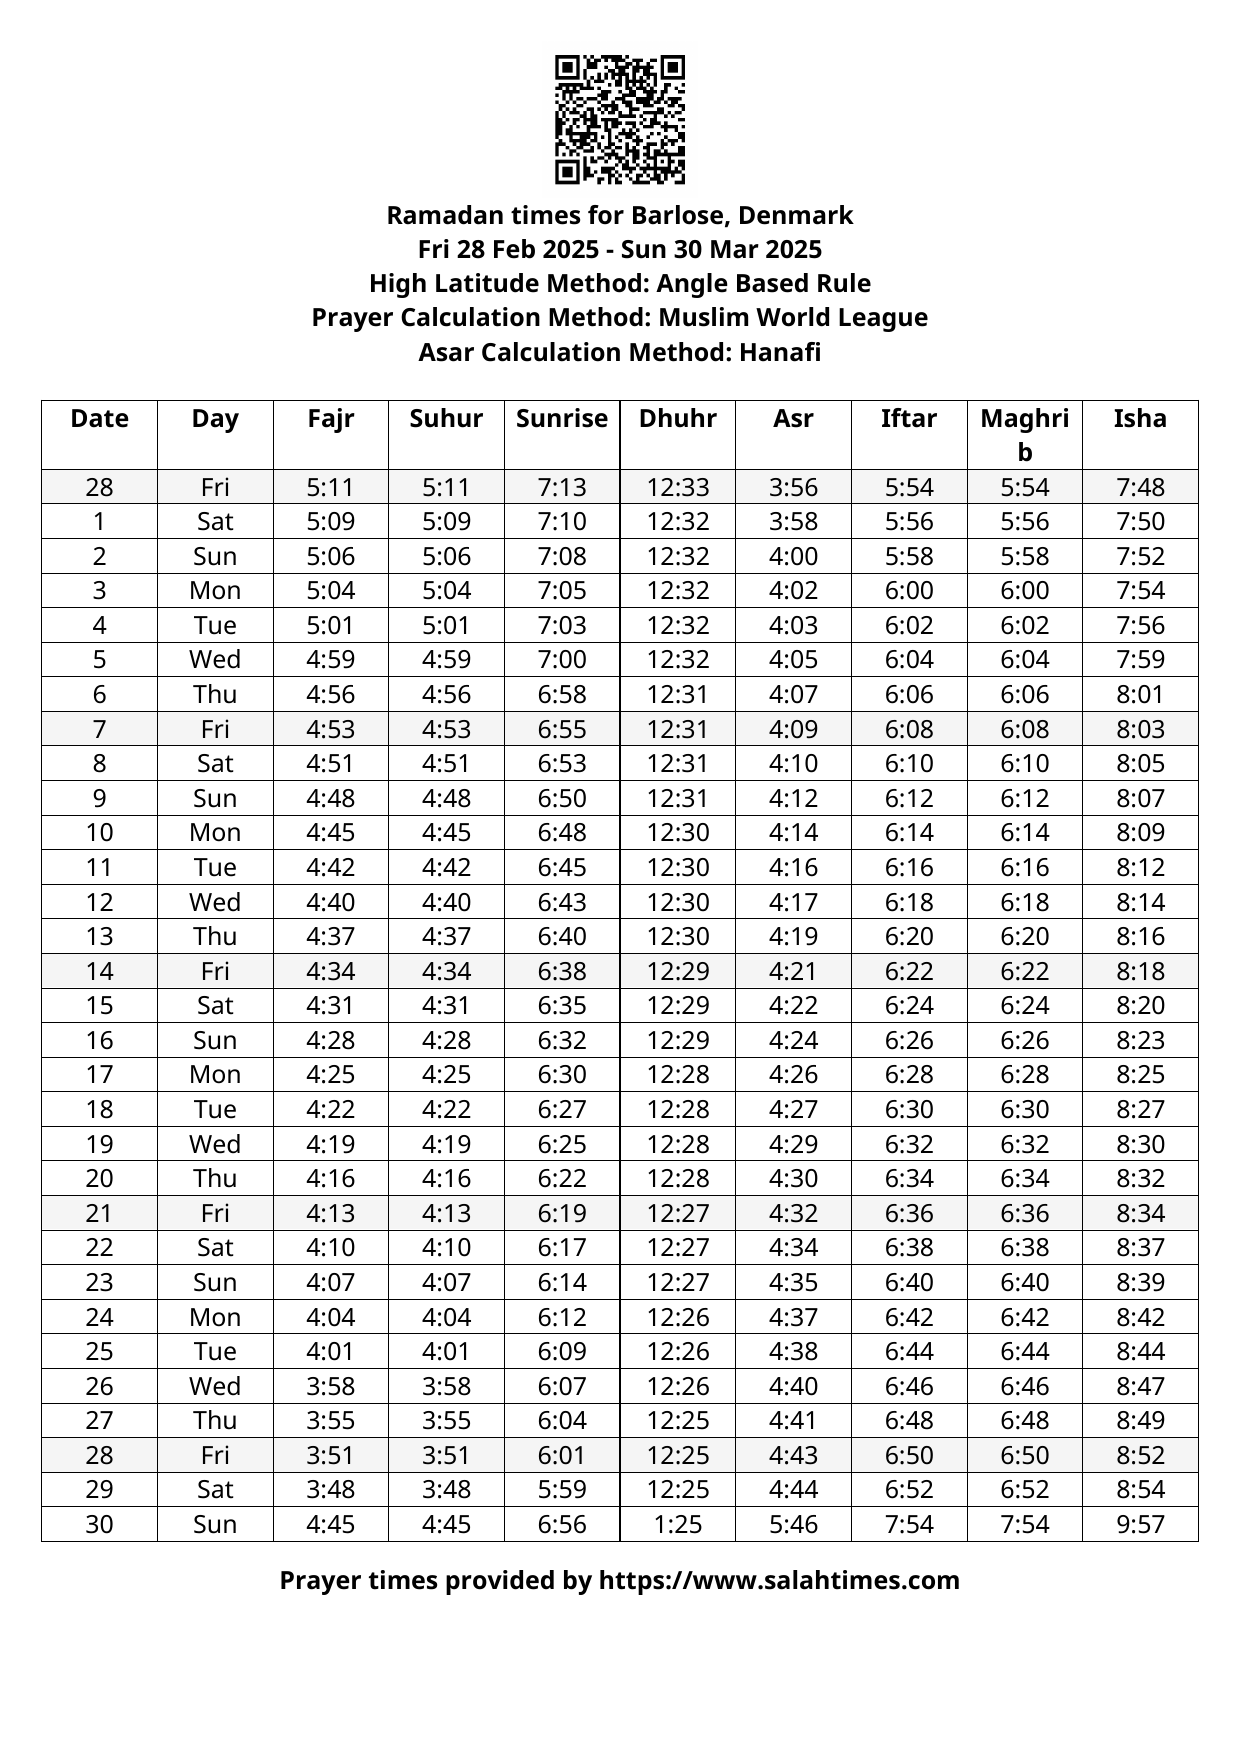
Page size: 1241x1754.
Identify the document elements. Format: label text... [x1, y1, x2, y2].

table_cell 6:44 [968, 1334, 1082, 1368]
table_cell Sun [158, 1023, 273, 1057]
table_cell 4:48 [274, 781, 388, 814]
table_cell 5:09 [389, 504, 504, 538]
table_cell 6:35 [505, 989, 619, 1022]
table_cell Sun [158, 781, 273, 814]
table_cell 6 [42, 677, 157, 711]
table_cell 17 [42, 1058, 157, 1091]
table_cell 4:19 [274, 1127, 388, 1160]
table_cell 30 [42, 1507, 157, 1541]
table_cell 12:26 [621, 1369, 735, 1402]
table_cell 4:01 [389, 1334, 504, 1368]
table_cell 12:32 [621, 608, 735, 642]
table_cell 6:04 [505, 1404, 619, 1437]
table_cell 4:51 [389, 746, 504, 780]
table_cell 12:28 [621, 1161, 735, 1195]
table_cell 4:32 [736, 1196, 851, 1229]
table_cell 12:32 [621, 539, 735, 572]
table_cell 4:59 [389, 643, 504, 676]
table_cell 4:27 [736, 1092, 851, 1126]
table_cell Sat [158, 1473, 273, 1506]
table_cell Thu [158, 1161, 273, 1195]
table_cell 7:00 [505, 643, 619, 676]
table_cell 4:17 [736, 885, 851, 918]
table_cell 12:27 [621, 1265, 735, 1299]
table_cell 8:27 [1083, 1092, 1198, 1126]
table_cell 5:01 [274, 608, 388, 642]
table_cell 4:30 [736, 1161, 851, 1195]
table_cell 4:24 [736, 1023, 851, 1057]
table_header Sunrise [505, 401, 619, 469]
table_cell 12:31 [621, 712, 735, 745]
table_cell 4:31 [274, 989, 388, 1022]
table_cell Thu [158, 919, 273, 953]
table_cell 12:30 [621, 850, 735, 884]
table_cell 4:19 [389, 1127, 504, 1160]
table_cell 6:50 [505, 781, 619, 814]
table_cell 12:30 [621, 816, 735, 849]
table_cell 5:06 [389, 539, 504, 572]
table_cell 6:53 [505, 746, 619, 780]
table_cell 4:04 [389, 1300, 504, 1333]
table_cell 6:08 [852, 712, 967, 745]
table_cell 2 [42, 539, 157, 572]
table_cell 6:14 [968, 816, 1082, 849]
table_cell 4:04 [274, 1300, 388, 1333]
table_cell 6:32 [505, 1023, 619, 1057]
table_cell 8:23 [1083, 1023, 1198, 1057]
table_cell 6:38 [968, 1231, 1082, 1264]
table_cell 8:47 [1083, 1369, 1198, 1402]
table_cell Sat [158, 1231, 273, 1264]
table_cell 6:38 [505, 954, 619, 987]
table_cell 6:40 [968, 1265, 1082, 1299]
table_cell 12:31 [621, 746, 735, 780]
table_cell 4:26 [736, 1058, 851, 1091]
table_cell 4:59 [274, 643, 388, 676]
table_cell Thu [158, 1404, 273, 1437]
table_cell 7:52 [1083, 539, 1198, 572]
table_cell Mon [158, 1058, 273, 1091]
table_cell 4:42 [274, 850, 388, 884]
table_cell 4:10 [736, 746, 851, 780]
table_cell 6:50 [852, 1438, 967, 1472]
table_cell 6:36 [968, 1196, 1082, 1229]
table_cell 8:32 [1083, 1161, 1198, 1195]
table_cell 6:36 [852, 1196, 967, 1229]
table_cell Mon [158, 1300, 273, 1333]
table_cell 8 [42, 746, 157, 780]
table_cell 6:08 [968, 712, 1082, 745]
table_cell 6:50 [968, 1438, 1082, 1472]
table_cell 6:07 [505, 1369, 619, 1402]
table_cell 12:25 [621, 1438, 735, 1472]
table_cell Thu [158, 677, 273, 711]
table_cell Sun [158, 539, 273, 572]
table_cell 6:10 [968, 746, 1082, 780]
table_cell Wed [158, 643, 273, 676]
table_cell 10 [42, 816, 157, 849]
table_cell 6:44 [852, 1334, 967, 1368]
table_cell 4 [42, 608, 157, 642]
table_cell 6:00 [852, 574, 967, 607]
table_cell 5:54 [852, 470, 967, 503]
table_cell 28 [42, 1438, 157, 1472]
table_cell 12:31 [621, 781, 735, 814]
table_cell 12:26 [621, 1334, 735, 1368]
table_cell 27 [42, 1404, 157, 1437]
table_cell 12:33 [621, 470, 735, 503]
table_cell 12:32 [621, 643, 735, 676]
table_cell 6:52 [852, 1473, 967, 1506]
table_cell 4:01 [274, 1334, 388, 1368]
table_cell 12:28 [621, 1058, 735, 1091]
table_cell Sat [158, 746, 273, 780]
table_cell 8:18 [1083, 954, 1198, 987]
table_cell 3:48 [389, 1473, 504, 1506]
table_cell 4:10 [274, 1231, 388, 1264]
table_cell 4:00 [736, 539, 851, 572]
table_cell 19 [42, 1127, 157, 1160]
table_cell 6:12 [968, 781, 1082, 814]
table_cell 6:16 [852, 850, 967, 884]
table_header Day [158, 401, 273, 469]
table_cell 7:56 [1083, 608, 1198, 642]
table_cell 3:55 [274, 1404, 388, 1437]
table_header Iftar [852, 401, 967, 469]
table_cell 4:07 [736, 677, 851, 711]
table_cell 4:41 [736, 1404, 851, 1437]
table_cell 12:25 [621, 1404, 735, 1437]
table_cell 8:14 [1083, 885, 1198, 918]
table_cell 12:31 [621, 677, 735, 711]
table_cell 4:16 [274, 1161, 388, 1195]
table_cell Fri [158, 712, 273, 745]
table_cell 8:54 [1083, 1473, 1198, 1506]
table_cell 9:57 [1083, 1507, 1198, 1541]
table_header Dhuhr [621, 401, 735, 469]
table_cell 6:01 [505, 1438, 619, 1472]
table_cell Wed [158, 1127, 273, 1160]
table_cell 6:34 [968, 1161, 1082, 1195]
table_cell 28 [42, 470, 157, 503]
table_cell 8:09 [1083, 816, 1198, 849]
table_cell 8:05 [1083, 746, 1198, 780]
table_cell 7:08 [505, 539, 619, 572]
table_cell 3:58 [736, 504, 851, 538]
table_cell Mon [158, 816, 273, 849]
table_cell 4:56 [389, 677, 504, 711]
table_cell 8:44 [1083, 1334, 1198, 1368]
table_cell 6:10 [852, 746, 967, 780]
table_cell Tue [158, 1334, 273, 1368]
table_cell 12:25 [621, 1473, 735, 1506]
table_cell Fri [158, 1438, 273, 1472]
table_cell 12:29 [621, 954, 735, 987]
table_cell 8:01 [1083, 677, 1198, 711]
table_cell 4:10 [389, 1231, 504, 1264]
table_header Isha [1083, 401, 1198, 469]
table_cell 5:46 [736, 1507, 851, 1541]
table_cell 4:34 [274, 954, 388, 987]
table_cell 24 [42, 1300, 157, 1333]
table_cell 6:40 [505, 919, 619, 953]
table_cell 6:22 [968, 954, 1082, 987]
text Prayer times provided by https://www.salahtimes.com [42, 1563, 1198, 1597]
table_cell 6:06 [968, 677, 1082, 711]
table_cell 7:05 [505, 574, 619, 607]
table_cell 4:40 [274, 885, 388, 918]
table_cell 8:42 [1083, 1300, 1198, 1333]
table_cell 5:59 [505, 1473, 619, 1506]
table_cell 6:06 [852, 677, 967, 711]
table_cell 5:04 [389, 574, 504, 607]
table_cell 6:42 [852, 1300, 967, 1333]
table_cell 4:45 [274, 1507, 388, 1541]
table_cell 6:22 [505, 1161, 619, 1195]
table_cell 6:14 [852, 816, 967, 849]
table_cell 6:04 [968, 643, 1082, 676]
table_header Date [42, 401, 157, 469]
table_cell 12:27 [621, 1231, 735, 1264]
table_cell 6:25 [505, 1127, 619, 1160]
table_cell 4:37 [274, 919, 388, 953]
table_cell 6:02 [852, 608, 967, 642]
table_cell 16 [42, 1023, 157, 1057]
table_cell 6:16 [968, 850, 1082, 884]
table_cell 14 [42, 954, 157, 987]
table_cell 12:29 [621, 1023, 735, 1057]
table_cell 6:24 [852, 989, 967, 1022]
table_cell 5:04 [274, 574, 388, 607]
table_header Maghrib [968, 401, 1082, 469]
table_cell 4:35 [736, 1265, 851, 1299]
table_cell 4:34 [736, 1231, 851, 1264]
table_cell Tue [158, 608, 273, 642]
table_cell 6:34 [852, 1161, 967, 1195]
table_cell 6:27 [505, 1092, 619, 1126]
table_cell 8:34 [1083, 1196, 1198, 1229]
table_cell 6:58 [505, 677, 619, 711]
table_cell 6:45 [505, 850, 619, 884]
table_cell 4:29 [736, 1127, 851, 1160]
table_cell 4:48 [389, 781, 504, 814]
table_cell 6:32 [968, 1127, 1082, 1160]
table_cell 8:52 [1083, 1438, 1198, 1472]
table_cell 3:58 [274, 1369, 388, 1402]
table_cell 4:43 [736, 1438, 851, 1472]
table_cell 6:09 [505, 1334, 619, 1368]
table_cell 4:09 [736, 712, 851, 745]
table_header Suhur [389, 401, 504, 469]
table_cell 4:28 [389, 1023, 504, 1057]
table_cell 4:56 [274, 677, 388, 711]
table_cell 12:28 [621, 1092, 735, 1126]
table_cell 4:03 [736, 608, 851, 642]
table_cell 4:12 [736, 781, 851, 814]
table_cell 6:42 [968, 1300, 1082, 1333]
table_cell 1 [42, 504, 157, 538]
table_cell 15 [42, 989, 157, 1022]
table_cell 6:48 [968, 1404, 1082, 1437]
table_cell 5:54 [968, 470, 1082, 503]
table_cell 4:22 [274, 1092, 388, 1126]
table_cell Sun [158, 1265, 273, 1299]
table_cell 12:27 [621, 1196, 735, 1229]
table_cell 6:48 [852, 1404, 967, 1437]
table_cell 4:42 [389, 850, 504, 884]
table_cell Sat [158, 989, 273, 1022]
table_cell 6:18 [852, 885, 967, 918]
table_cell 8:03 [1083, 712, 1198, 745]
table_cell 6:19 [505, 1196, 619, 1229]
table_cell 12:30 [621, 885, 735, 918]
table_cell 4:21 [736, 954, 851, 987]
table_cell 6:20 [968, 919, 1082, 953]
table_cell 6:14 [505, 1265, 619, 1299]
table_cell 4:45 [389, 1507, 504, 1541]
table_cell 4:07 [274, 1265, 388, 1299]
table_cell 6:22 [852, 954, 967, 987]
table_cell 6:46 [852, 1369, 967, 1402]
table_cell 6:32 [852, 1127, 967, 1160]
table_cell 4:25 [389, 1058, 504, 1091]
table_cell 11 [42, 850, 157, 884]
table_cell 18 [42, 1092, 157, 1126]
table_cell 4:13 [274, 1196, 388, 1229]
table_cell 6:00 [968, 574, 1082, 607]
table_cell Sun [158, 1507, 273, 1541]
table_cell Fri [158, 1196, 273, 1229]
table_cell 4:45 [274, 816, 388, 849]
table_cell 5:01 [389, 608, 504, 642]
table_cell 6:18 [968, 885, 1082, 918]
table_cell 3:56 [736, 470, 851, 503]
table_cell Fri [158, 954, 273, 987]
table_cell 6:46 [968, 1369, 1082, 1402]
table_cell 29 [42, 1473, 157, 1506]
table_cell 6:56 [505, 1507, 619, 1541]
table_cell 4:16 [736, 850, 851, 884]
table_cell 4:25 [274, 1058, 388, 1091]
table_cell Fri [158, 470, 273, 503]
table_cell 8:12 [1083, 850, 1198, 884]
table_cell 20 [42, 1161, 157, 1195]
table_cell 4:22 [389, 1092, 504, 1126]
table_cell 8:39 [1083, 1265, 1198, 1299]
table_cell 6:28 [852, 1058, 967, 1091]
table_cell 3:58 [389, 1369, 504, 1402]
text Prayer Calculation Method: Muslim World League [42, 300, 1198, 334]
table_cell 4:07 [389, 1265, 504, 1299]
table_cell 12:30 [621, 919, 735, 953]
table_cell 7:10 [505, 504, 619, 538]
table_cell 26 [42, 1369, 157, 1402]
table_cell 5:56 [968, 504, 1082, 538]
table_cell 6:26 [852, 1023, 967, 1057]
table_header Fajr [274, 401, 388, 469]
table_cell 6:28 [968, 1058, 1082, 1091]
table_cell 3:51 [274, 1438, 388, 1472]
table_cell 25 [42, 1334, 157, 1368]
table_cell 6:43 [505, 885, 619, 918]
table_cell 6:48 [505, 816, 619, 849]
table_cell 6:20 [852, 919, 967, 953]
table_cell 6:24 [968, 989, 1082, 1022]
table_cell 6:26 [968, 1023, 1082, 1057]
table_cell 5 [42, 643, 157, 676]
text Asar Calculation Method: Hanafi [42, 334, 1198, 368]
table_cell 3:48 [274, 1473, 388, 1506]
table_cell 4:38 [736, 1334, 851, 1368]
table_cell 4:45 [389, 816, 504, 849]
table_cell 7:54 [852, 1507, 967, 1541]
table_cell 12:28 [621, 1127, 735, 1160]
table_cell 5:11 [389, 470, 504, 503]
table_cell 4:05 [736, 643, 851, 676]
table_cell 6:12 [852, 781, 967, 814]
table_cell Wed [158, 1369, 273, 1402]
table_cell 4:13 [389, 1196, 504, 1229]
table_cell 9 [42, 781, 157, 814]
table_cell 23 [42, 1265, 157, 1299]
table_cell 8:37 [1083, 1231, 1198, 1264]
table_cell 7:48 [1083, 470, 1198, 503]
table_cell 8:30 [1083, 1127, 1198, 1160]
table_cell 12:32 [621, 504, 735, 538]
table_cell 8:25 [1083, 1058, 1198, 1091]
table_cell 4:14 [736, 816, 851, 849]
table_cell 8:49 [1083, 1404, 1198, 1437]
table_cell 6:04 [852, 643, 967, 676]
table_cell 5:11 [274, 470, 388, 503]
table_cell 6:55 [505, 712, 619, 745]
table_cell Sat [158, 504, 273, 538]
table_cell 3:55 [389, 1404, 504, 1437]
table_cell 6:02 [968, 608, 1082, 642]
table_cell 4:40 [389, 885, 504, 918]
table_cell 4:51 [274, 746, 388, 780]
table_cell 6:30 [968, 1092, 1082, 1126]
table_cell 6:40 [852, 1265, 967, 1299]
table_cell 12:29 [621, 989, 735, 1022]
table_cell 8:07 [1083, 781, 1198, 814]
table_cell 8:20 [1083, 989, 1198, 1022]
table_cell 1:25 [621, 1507, 735, 1541]
table_cell 7 [42, 712, 157, 745]
table_header Asr [736, 401, 851, 469]
table_cell 7:50 [1083, 504, 1198, 538]
table_cell 4:37 [389, 919, 504, 953]
table_cell 5:06 [274, 539, 388, 572]
table_cell 5:56 [852, 504, 967, 538]
table_cell Wed [158, 885, 273, 918]
picture [542, 41, 699, 198]
table_cell 6:38 [852, 1231, 967, 1264]
table_cell 12:26 [621, 1300, 735, 1333]
table_cell 4:44 [736, 1473, 851, 1506]
table_cell 7:54 [1083, 574, 1198, 607]
table_cell 8:16 [1083, 919, 1198, 953]
table_cell 6:17 [505, 1231, 619, 1264]
table_cell 4:53 [389, 712, 504, 745]
text High Latitude Method: Angle Based Rule [42, 266, 1198, 300]
table_cell 7:03 [505, 608, 619, 642]
table_cell 3:51 [389, 1438, 504, 1472]
table_cell 4:22 [736, 989, 851, 1022]
table_cell 5:09 [274, 504, 388, 538]
table_cell Tue [158, 1092, 273, 1126]
table_cell 22 [42, 1231, 157, 1264]
table_cell 7:54 [968, 1507, 1082, 1541]
table_cell 6:30 [505, 1058, 619, 1091]
table_cell 6:12 [505, 1300, 619, 1333]
table_cell 21 [42, 1196, 157, 1229]
table_cell 6:52 [968, 1473, 1082, 1506]
text Fri 28 Feb 2025 - Sun 30 Mar 2025 [42, 232, 1198, 266]
table_cell 7:59 [1083, 643, 1198, 676]
table_cell 4:31 [389, 989, 504, 1022]
table_cell 4:02 [736, 574, 851, 607]
table_cell 3 [42, 574, 157, 607]
table_cell 4:37 [736, 1300, 851, 1333]
table_cell 4:19 [736, 919, 851, 953]
table_cell 4:34 [389, 954, 504, 987]
table_cell 12:32 [621, 574, 735, 607]
table_cell 13 [42, 919, 157, 953]
table_cell 5:58 [968, 539, 1082, 572]
table_cell 4:53 [274, 712, 388, 745]
text Ramadan times for Barlose, Denmark [42, 198, 1198, 232]
table_cell 4:40 [736, 1369, 851, 1402]
table_cell Mon [158, 574, 273, 607]
table_cell 4:16 [389, 1161, 504, 1195]
table_cell 7:13 [505, 470, 619, 503]
table_cell 6:30 [852, 1092, 967, 1126]
table_cell Tue [158, 850, 273, 884]
table_cell 4:28 [274, 1023, 388, 1057]
table_cell 12 [42, 885, 157, 918]
table_cell 5:58 [852, 539, 967, 572]
